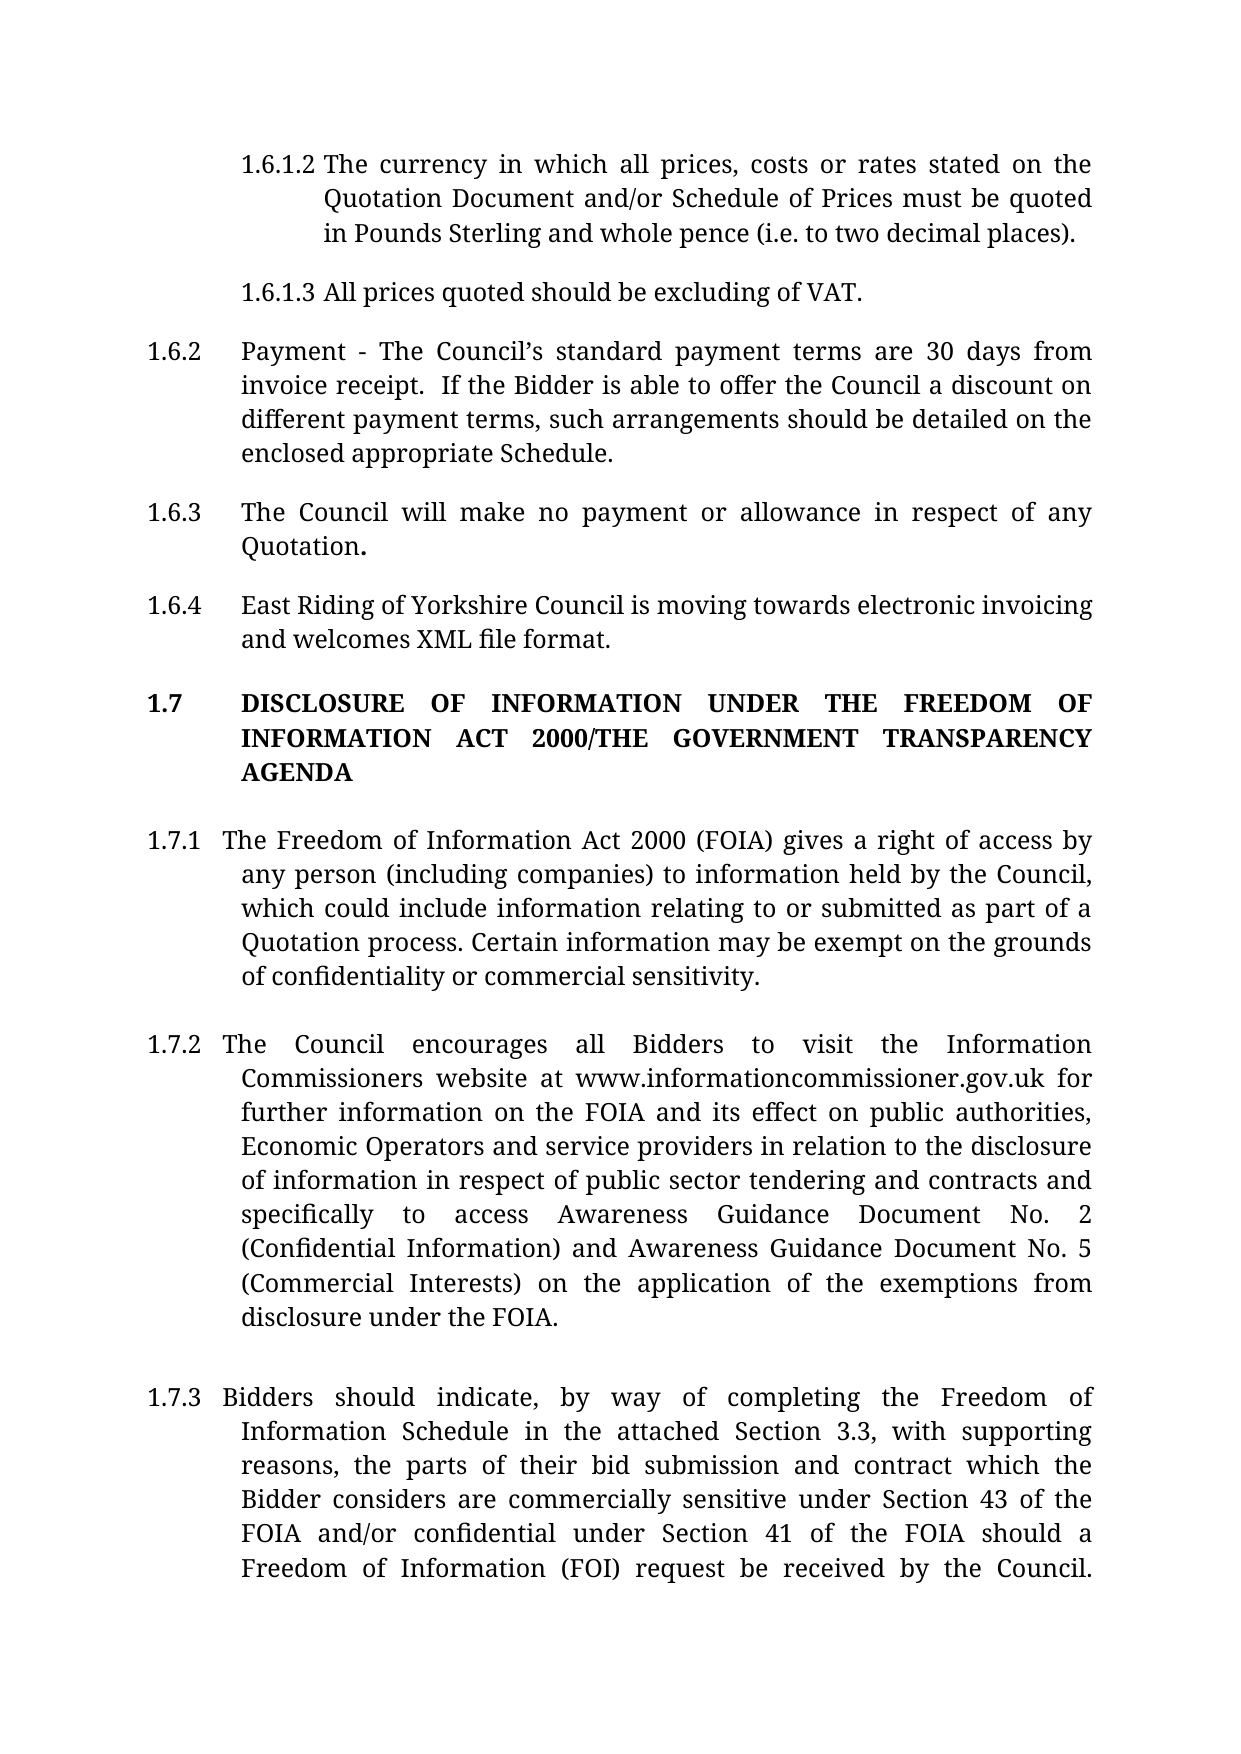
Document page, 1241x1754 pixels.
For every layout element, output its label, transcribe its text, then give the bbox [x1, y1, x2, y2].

text 1.7 DISCLOSURE OF INFORMATION UNDER THE FREEDOM OF INFORMATION ACT 2000/THE GOVERNMENT TRANSPARENCY AGENDA [147, 686, 1093, 788]
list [147, 1380, 1093, 1584]
text 1.6.1.2 The currency in which all prices, costs or rates stated on the Quotation Document and/or Schedule of Prices must be quoted in Pounds Sterling and whole pence (i.e. to two decimal places). [147, 147, 1093, 249]
text 1.6.2 Payment - The Council’s standard payment terms are 30 days from invoice receipt. If the Bidder is able to offer the Council a discount on different payment terms, such arrangements should be detailed on the enclosed appropriate Schedule. [147, 333, 1093, 469]
text 1.6.3 The Council will make no payment or allowance in respect of any Quotation. [147, 494, 1093, 563]
text 1.6.1.3 All prices quoted should be excluding of VAT. [147, 274, 1093, 308]
text 1.6.4 East Riding of Yorkshire Council is moving towards electronic invoicing and welcomes XML file format. [147, 588, 1093, 656]
list The Council encourages all Bidders to visit the Information Commissioners website at www.informationcommissioner.gov.uk for further information on the FOIA and its effect on public authorities, Economic Operators and service providers in relation to the disclosure of information in respect of public sector tendering and contracts and specifically to access Awareness Guidance Document No. 2 (Confidential Information) and Awareness Guidance Document No. 5 (Commercial Interests) on the application of the exemptions from disclosure under the FOIA. [147, 1027, 1093, 1333]
list The Freedom of Information Act 2000 (FOIA) gives a right of access by any person (including companies) to information held by the Council, which could include information relating to or submitted as part of a Quotation process. Certain information may be exempt on the grounds of confidentiality or commercial sensitivity. [147, 822, 1093, 993]
